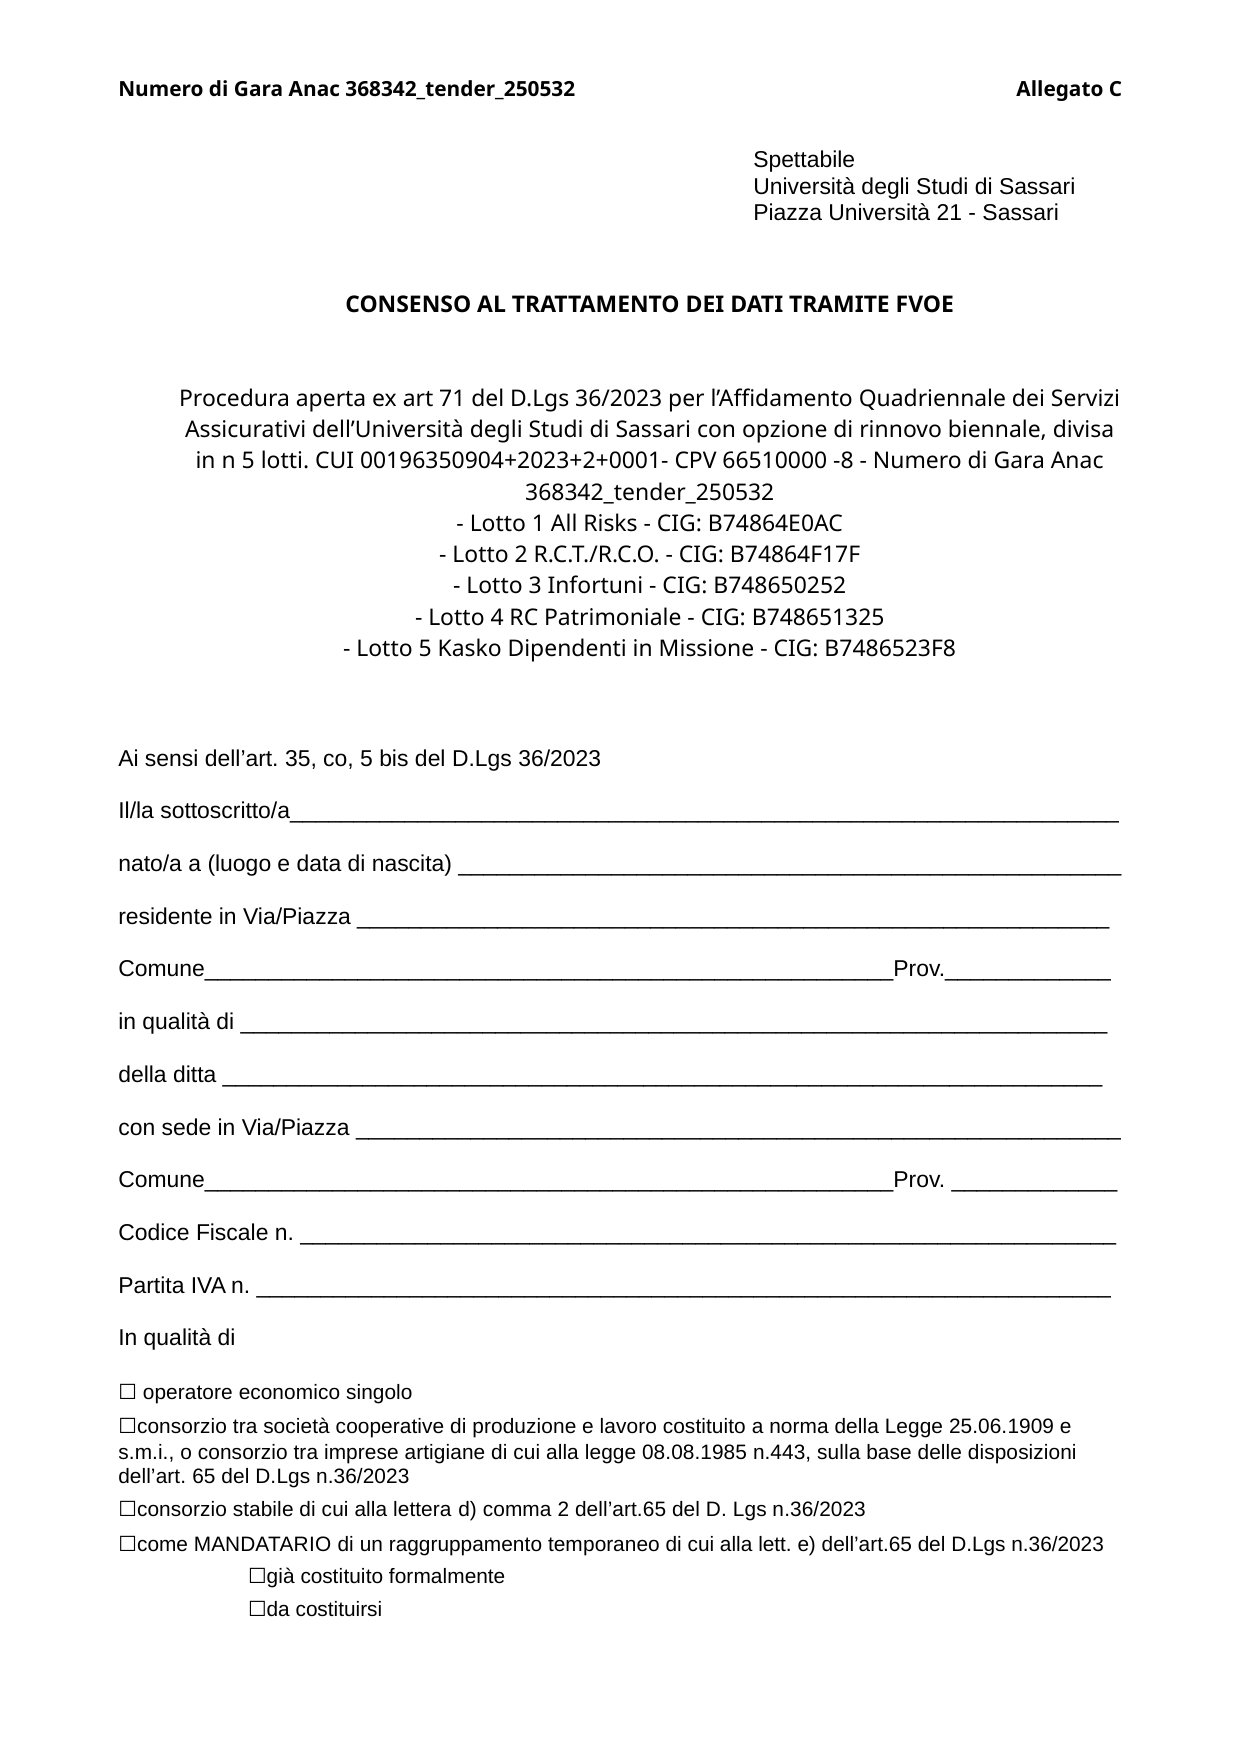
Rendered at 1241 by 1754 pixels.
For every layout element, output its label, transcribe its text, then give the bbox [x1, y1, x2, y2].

text CONSENSO AL TRATTAMENTO DEI DATI TRAMITE FVOE [177, 288, 1122, 319]
text consorzio stabile di cui alla lettera d) comma 2 dell’art.65 del D. Lgs n.36/2023 [118, 1494, 1122, 1523]
text - Lotto 4 RC Patrimoniale - CIG: B748651325 [177, 601, 1122, 632]
text Il/la sottoscritto/a_________________________________________________________________ nato/a a (luogo e data di nascita) ____________________________________________________ residente in Via/Piazza ___________________________________________________________ Comune______________________________________________________Prov._____________ in qualità di ____________________________________________________________________ della ditta _____________________________________________________________________ con sede in Via/Piazza ____________________________________________________________ Comune______________________________________________________Prov. _____________ Codice Fiscale n. ________________________________________________________________ Partita IVA n. ___________________________________________________________________ [118, 797, 1122, 1298]
text In qualità di [118, 1324, 1122, 1351]
text - Lotto 5 Kasko Dipendenti in Missione - CIG: B7486523F8 [177, 632, 1122, 663]
text da costituirsi [248, 1594, 1122, 1623]
text consorzio tra società cooperative di produzione e lavoro costituito a norma della Legge 25.06.1909 e s.m.i., o consorzio tra imprese artigiane di cui alla legge 08.08.1985 n.443, sulla base delle disposizioni dell’art. 65 del D.Lgs n.36/2023 [118, 1412, 1122, 1488]
text Piazza Università 21 - Sassari [118, 199, 1122, 226]
text già costituito formalmente [248, 1562, 1122, 1590]
text Università degli Studi di Sassari [118, 173, 1122, 199]
text come MANDATARIO di un raggruppamento temporaneo di cui alla lett. e) dell’art.65 del D.Lgs n.36/2023 [118, 1529, 1122, 1557]
text Spettabile [118, 146, 1122, 173]
text Procedura aperta ex art 71 del D.Lgs 36/2023 per l’Affidamento Quadriennale dei Servizi Assicurativi dell’Università degli Studi di Sassari con opzione di rinnovo biennale, divisa in n 5 lotti. CUI 00196350904+2023+2+0001- CPV 66510000 -8 - Numero di Gara Anac 368342_tender_250532 [177, 382, 1122, 507]
text operatore economico singolo [118, 1377, 1122, 1405]
text - Lotto 2 R.C.T./R.C.O. - CIG: B74864F17F [177, 538, 1122, 569]
text Ai sensi dell’art. 35, co, 5 bis del D.Lgs 36/2023 [118, 744, 1122, 771]
text - Lotto 1 All Risks - CIG: B74864E0AC [177, 507, 1122, 538]
text - Lotto 3 Infortuni - CIG: B748650252 [177, 569, 1122, 601]
